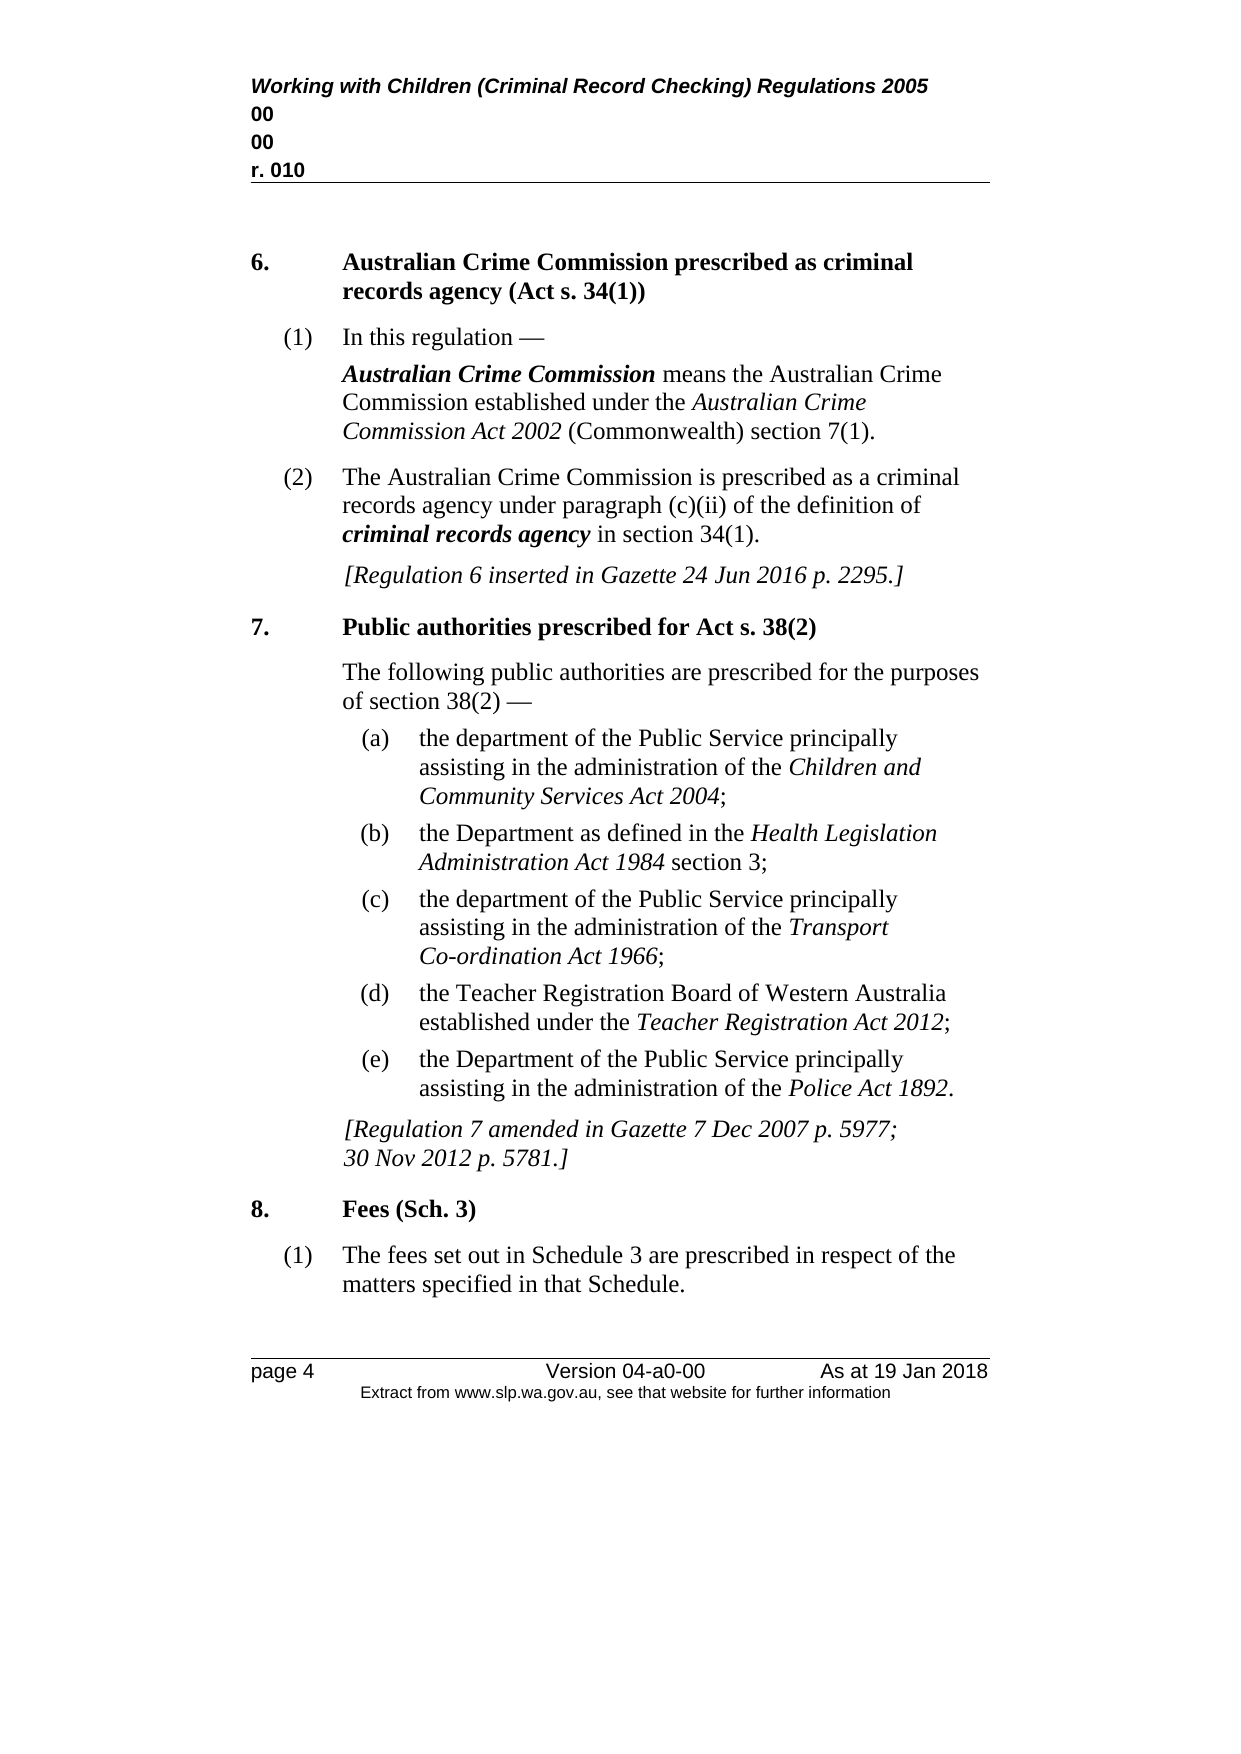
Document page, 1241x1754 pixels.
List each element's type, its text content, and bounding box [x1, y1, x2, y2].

subtitle 8. Fees (Sch. 3) [251, 1194, 990, 1223]
text (a) the department of the Public Service principally assisting in the administration of the Children and Community Services Act 2004; [251, 723, 990, 809]
subtitle 7. Public authorities prescribed for Act s. 38(2) [251, 612, 990, 641]
text [Regulation 6 inserted in Gazette 24 Jun 2016 p. 2295.] [251, 560, 990, 589]
text (b) the Department as defined in the Health Legislation Administration Act 1984 section 3; [251, 818, 990, 875]
text (2) The Australian Crime Commission is prescribed as a criminal records agency under paragraph (c)(ii) of the definition of criminal records agency in section 34(1). [251, 462, 990, 548]
text (1) In this regulation — [251, 322, 990, 350]
text (c) the department of the Public Service principally assisting in the administration of the Transport Co-ordination Act 1966; [251, 884, 990, 970]
text Australian Crime Commission means the Australian Crime Commission established under the Australian Crime Commission Act 2002 (Commonwealth) section 7(1). [251, 359, 990, 445]
text (d) the Teacher Registration Board of Western Australia established under the Teacher Registration Act 2012; [251, 978, 990, 1036]
subtitle 6. Australian Crime Commission prescribed as criminal records agency (Act s. 34(1)) [251, 247, 990, 305]
text The following public authorities are prescribed for the purposes of section 38(2) — [251, 657, 990, 715]
text [Regulation 7 amended in Gazette 7 Dec 2007 p. 5977; 30 Nov 2012 p. 5781.] [251, 1114, 990, 1172]
text (e) the Department of the Public Service principally assisting in the administration of the Police Act 1892. [251, 1044, 990, 1102]
text (1) The fees set out in Schedule 3 are prescribed in respect of the matters specified in that Schedule. [251, 1240, 990, 1297]
